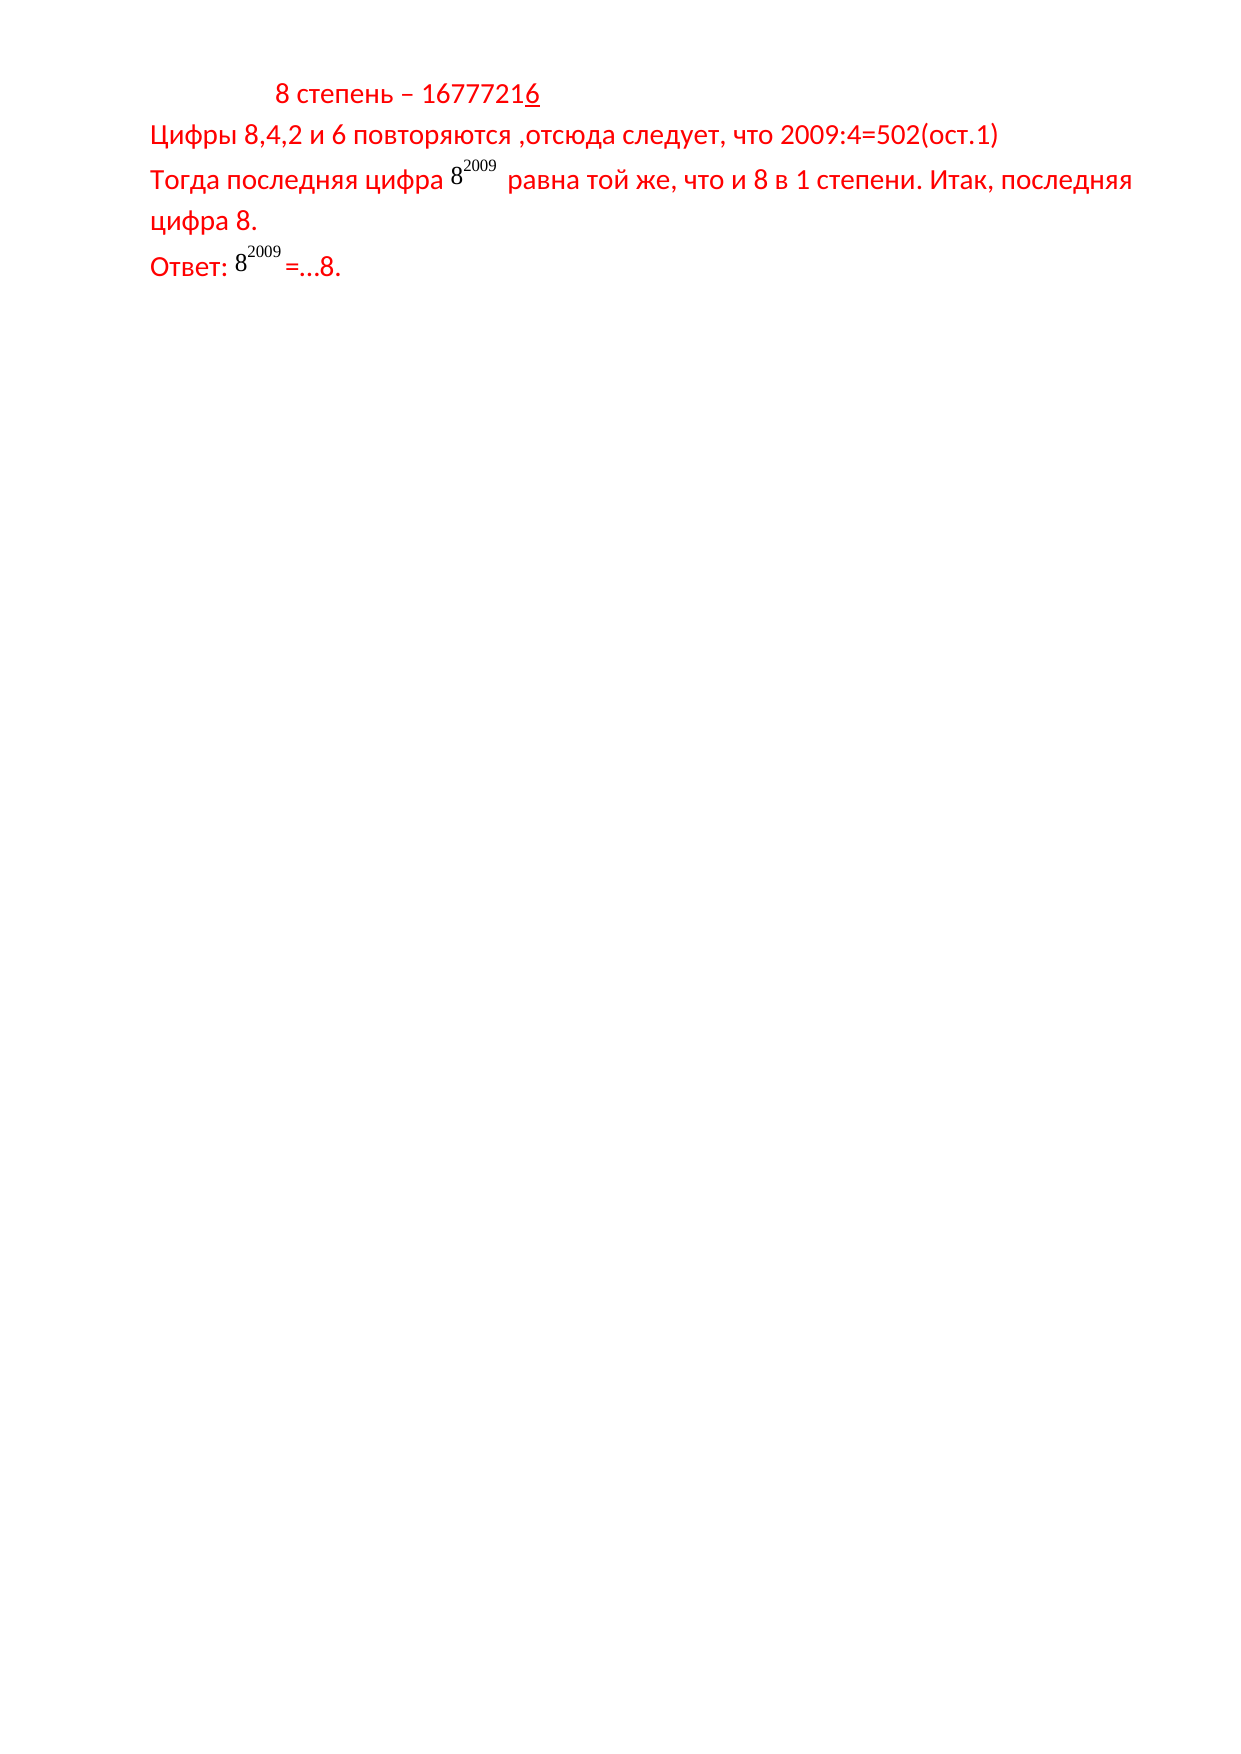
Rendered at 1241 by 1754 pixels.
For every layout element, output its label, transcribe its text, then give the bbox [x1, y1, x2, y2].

list 8 степень – 16777216 [150, 75, 1165, 111]
list Ответ: =…8. [150, 243, 1165, 283]
list Цифры 8,4,2 и 6 повторяются ,отсюда следует, что 2009:4=502(ост.1) [150, 116, 1165, 152]
list Тогда последняя цифра равна той же, что и 8 в 1 степени. Итак, последняя цифра 8. [150, 157, 1165, 238]
